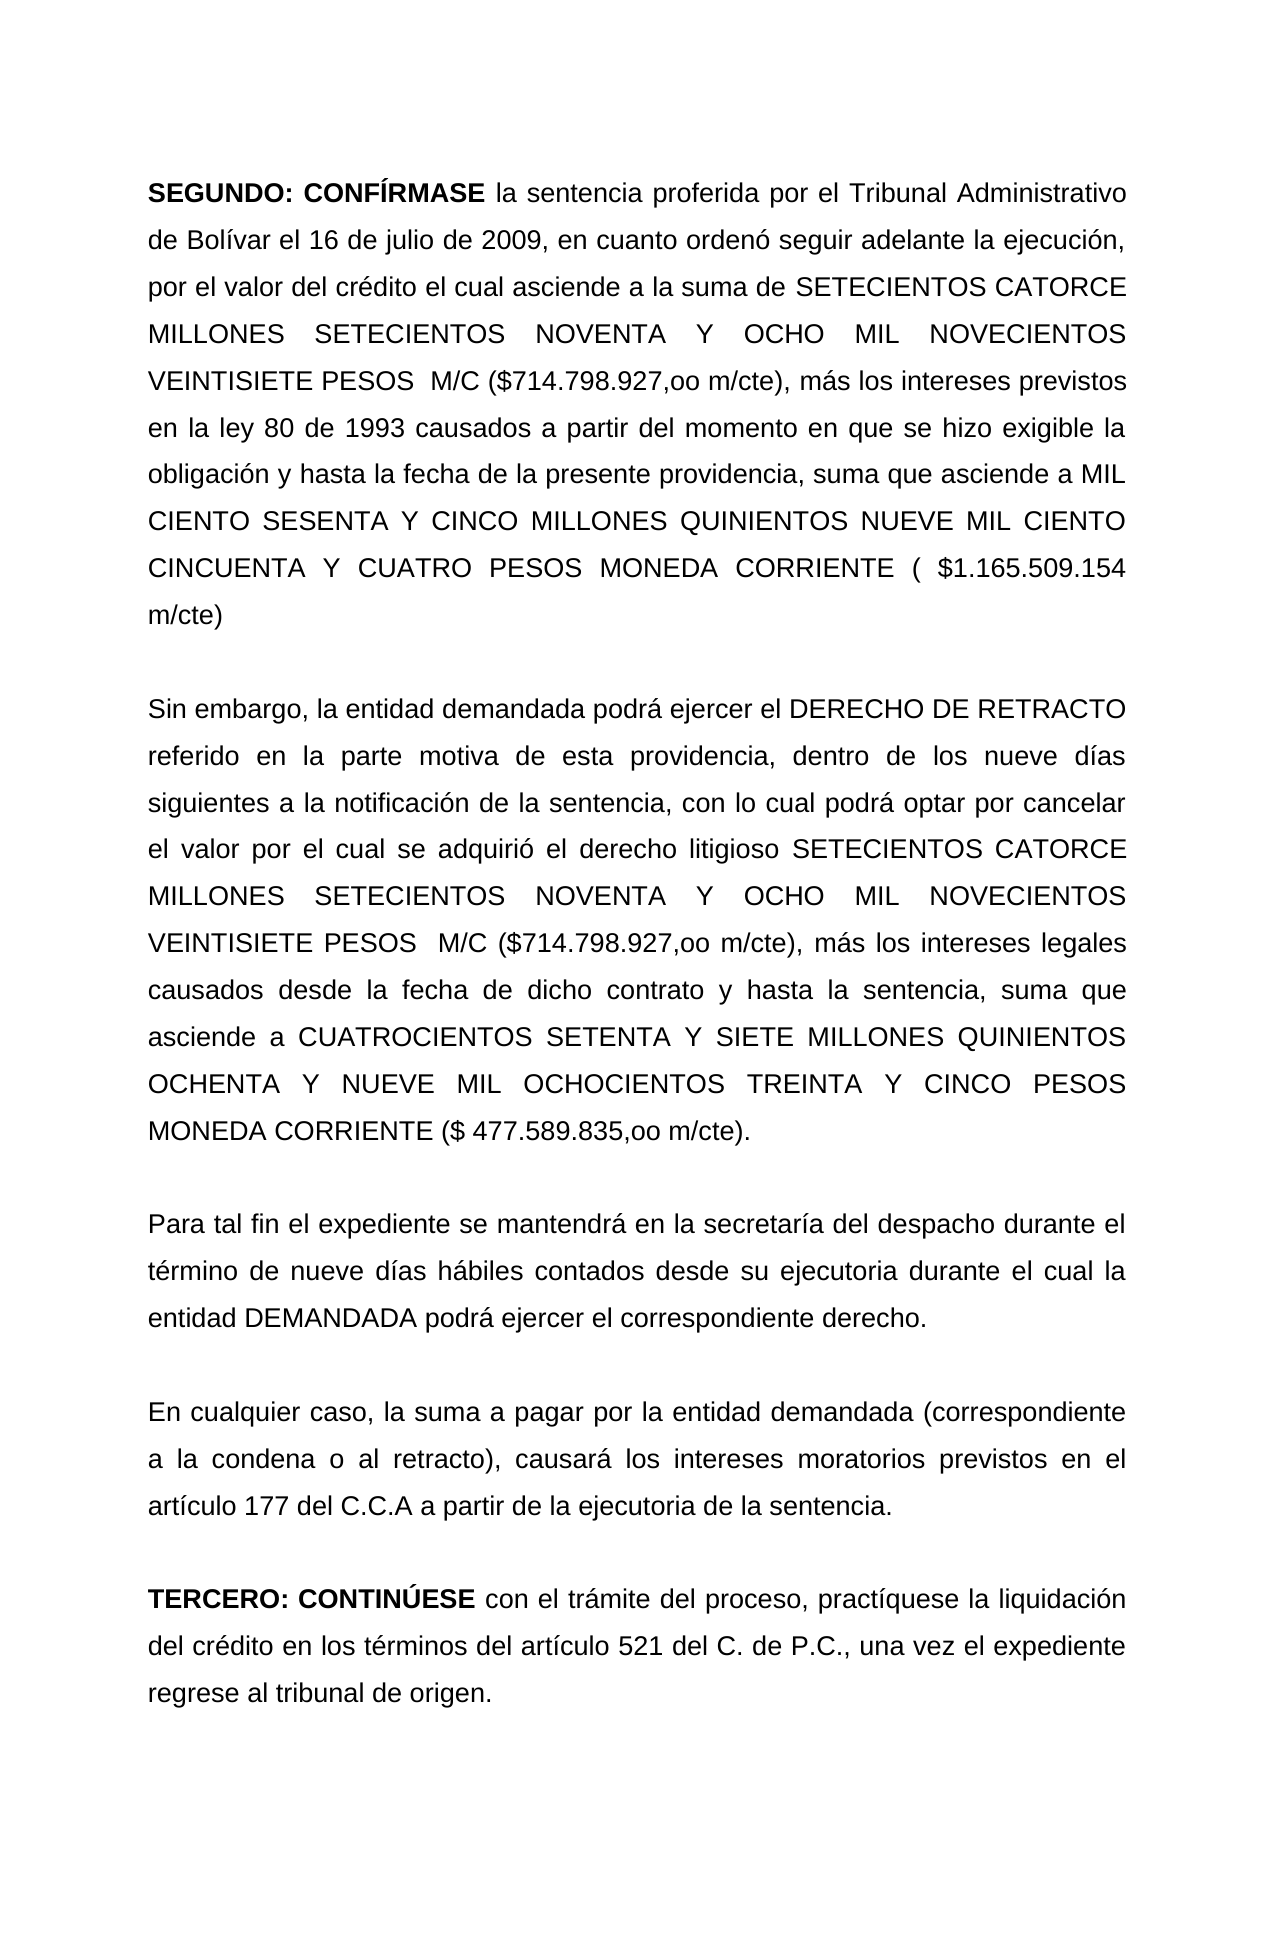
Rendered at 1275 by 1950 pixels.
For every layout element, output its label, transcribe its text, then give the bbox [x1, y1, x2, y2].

text Sin embargo, la entidad demandada podrá ejercer el DERECHO DE RETRACTO referido en la parte motiva de esta providencia, dentro de los nueve días siguientes a la notificación de la sentencia, con lo cual podrá optar por cancelar el valor por el cual se adquirió el derecho litigioso SETECIENTOS CATORCE MILLONES SETECIENTOS NOVENTA Y OCHO MIL NOVECIENTOS VEINTISIETE PESOS M/C ($714.798.927,oo m/cte), más los intereses legales causados desde la fecha de dicho contrato y hasta la sentencia, suma que asciende a CUATROCIENTOS SETENTA Y SIETE MILLONES QUINIENTOS OCHENTA Y NUEVE MIL OCHOCIENTOS TREINTA Y CINCO PESOS MONEDA CORRIENTE ($ 477.589.835,oo m/cte). [148, 693, 1127, 1146]
text En cualquier caso, la suma a pagar por la entidad demandada (correspondiente a la condena o al retracto), causará los intereses moratorios previstos en el artículo 177 del C.C.A a partir de la ejecutoria de la sentencia. [148, 1396, 1127, 1521]
text SEGUNDO: CONFÍRMASE la sentencia proferida por el Tribunal Administrativo de Bolívar el 16 de julio de 2009, en cuanto ordenó seguir adelante la ejecución, por el valor del crédito el cual asciende a la suma de SETECIENTOS CATORCE MILLONES SETECIENTOS NOVENTA Y OCHO MIL NOVECIENTOS VEINTISIETE PESOS M/C ($714.798.927,oo m/cte), más los intereses previstos en la ley 80 de 1993 causados a partir del momento en que se hizo exigible la obligación y hasta la fecha de la presente providencia, suma que asciende a MIL CIENTO SESENTA Y CINCO MILLONES QUINIENTOS NUEVE MIL CIENTO CINCUENTA Y CUATRO PESOS MONEDA CORRIENTE ( $1.165.509.154 m/cte) [148, 177, 1127, 630]
text Para tal fin el expediente se mantendrá en la secretaría del despacho durante el término de nueve días hábiles contados desde su ejecutoria durante el cual la entidad DEMANDADA podrá ejercer el correspondiente derecho. [148, 1208, 1127, 1333]
text TERCERO: CONTINÚESE con el trámite del proceso, practíquese la liquidación del crédito en los términos del artículo 521 del C. de P.C., una vez el expediente regrese al tribunal de origen. [148, 1583, 1127, 1708]
